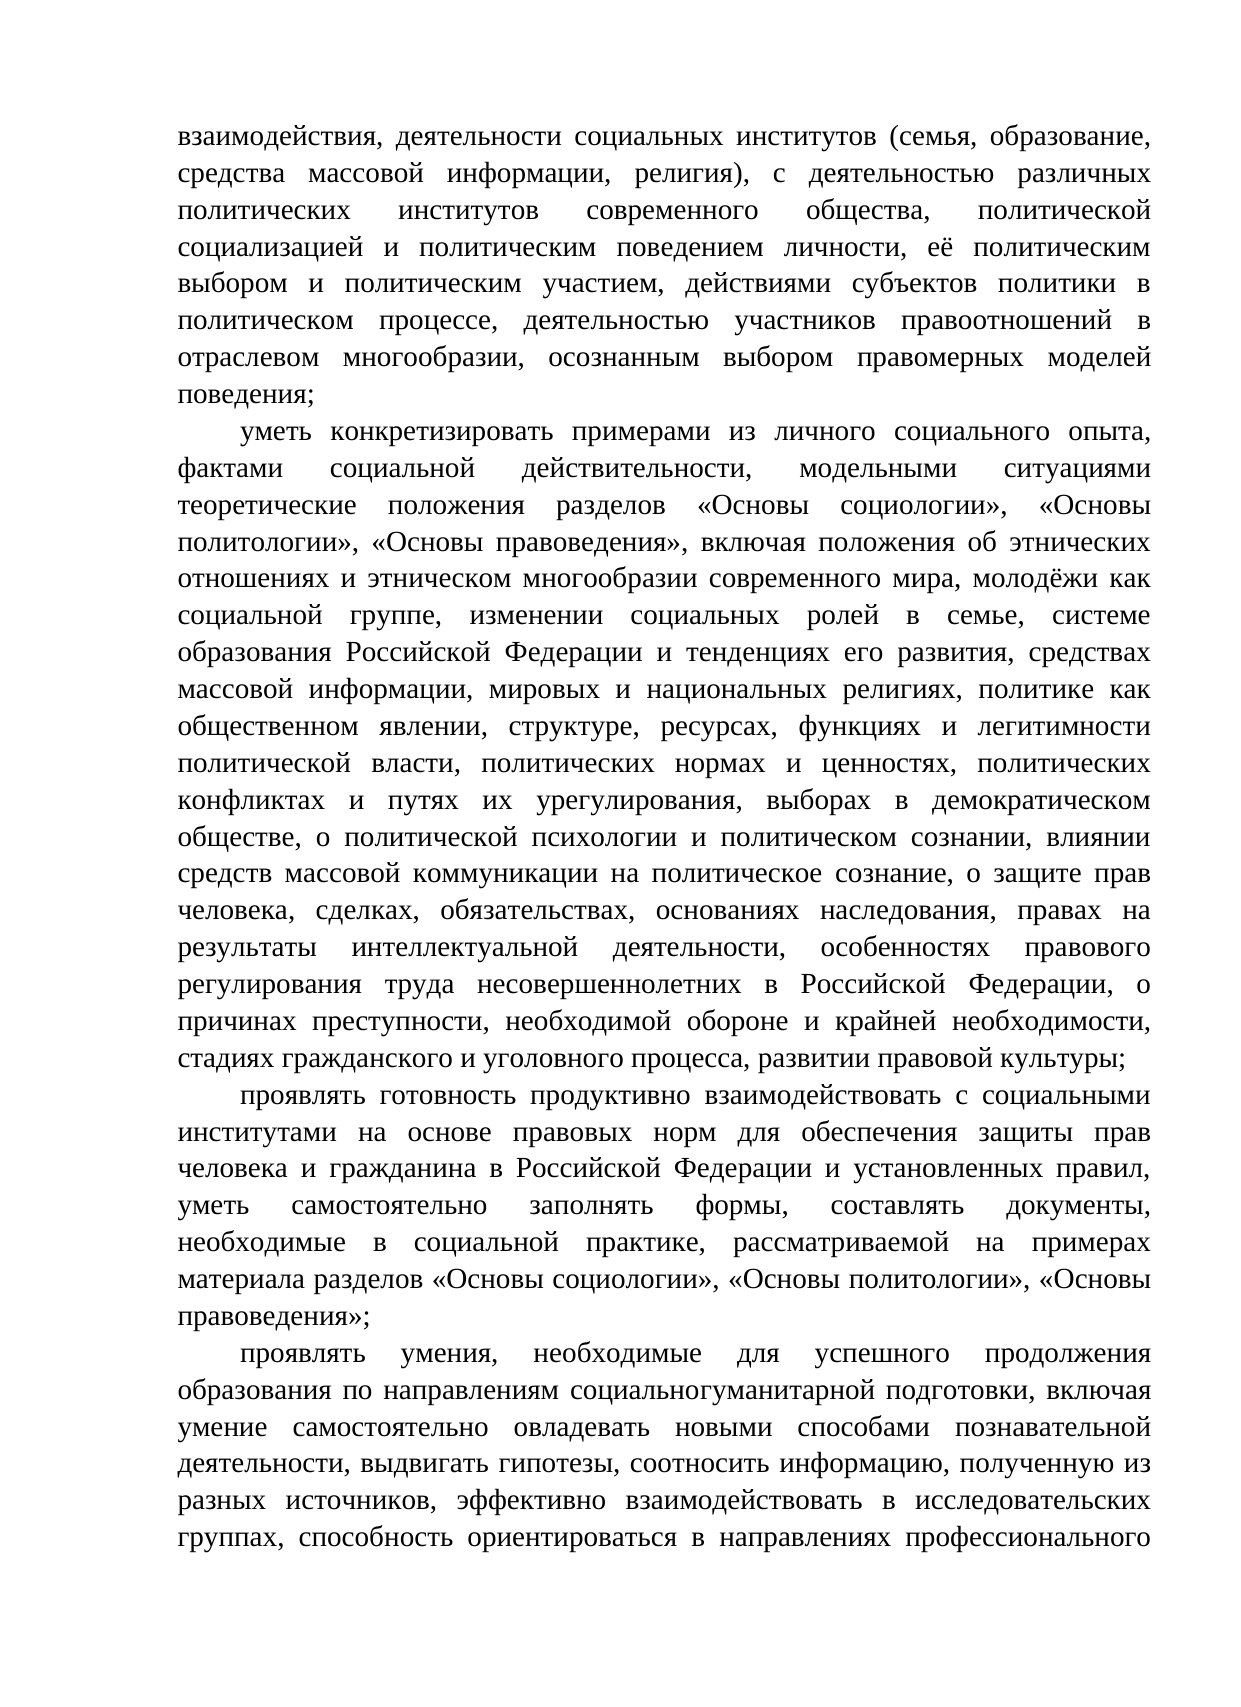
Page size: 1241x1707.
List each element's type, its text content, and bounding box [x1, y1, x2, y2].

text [177, 118, 1152, 410]
text проявлять готовность продуктивно взаимодействовать с социальными институтами на основе правовых норм для обеспечения защиты прав человека и гражданина в Российской Федерации и установленных правил, уметь самостоятельно заполнять формы, составлять документы, необходимые в социальной практике, рассматриваемой на примерах материала разделов «Основы социологии», «Основы политологии», «Основы правоведения»; [177, 1077, 1152, 1332]
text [177, 1335, 1152, 1553]
text уметь конкретизировать примерами из личного социального опыта, фактами социальной действительности, модельными ситуациями теоретические положения разделов «Основы социологии», «Основы политологии», «Основы правоведения», включая положения об этнических отношениях и этническом многообразии современного мира, молодёжи как социальной группе, изменении социальных ролей в семье, системе образования Российской Федерации и тенденциях его развития, средствах массовой информации, мировых и национальных религиях, политике как общественном явлении, структуре, ресурсах, функциях и легитимности политической власти, политических нормах и ценностях, политических конфликтах и путях их урегулирования, выборах в демократическом обществе, о политической психологии и политическом сознании, влиянии средств массовой коммуникации на политическое сознание, о защите прав человека, сделках, обязательствах, основаниях наследования, правах на результаты интеллектуальной деятельности, особенностях правового регулирования труда несовершеннолетних в Российской Федерации, о причинах преступности, необходимой обороне и крайней необходимости, стадиях гражданского и уголовного процесса, развитии правовой культуры; [177, 413, 1152, 1073]
